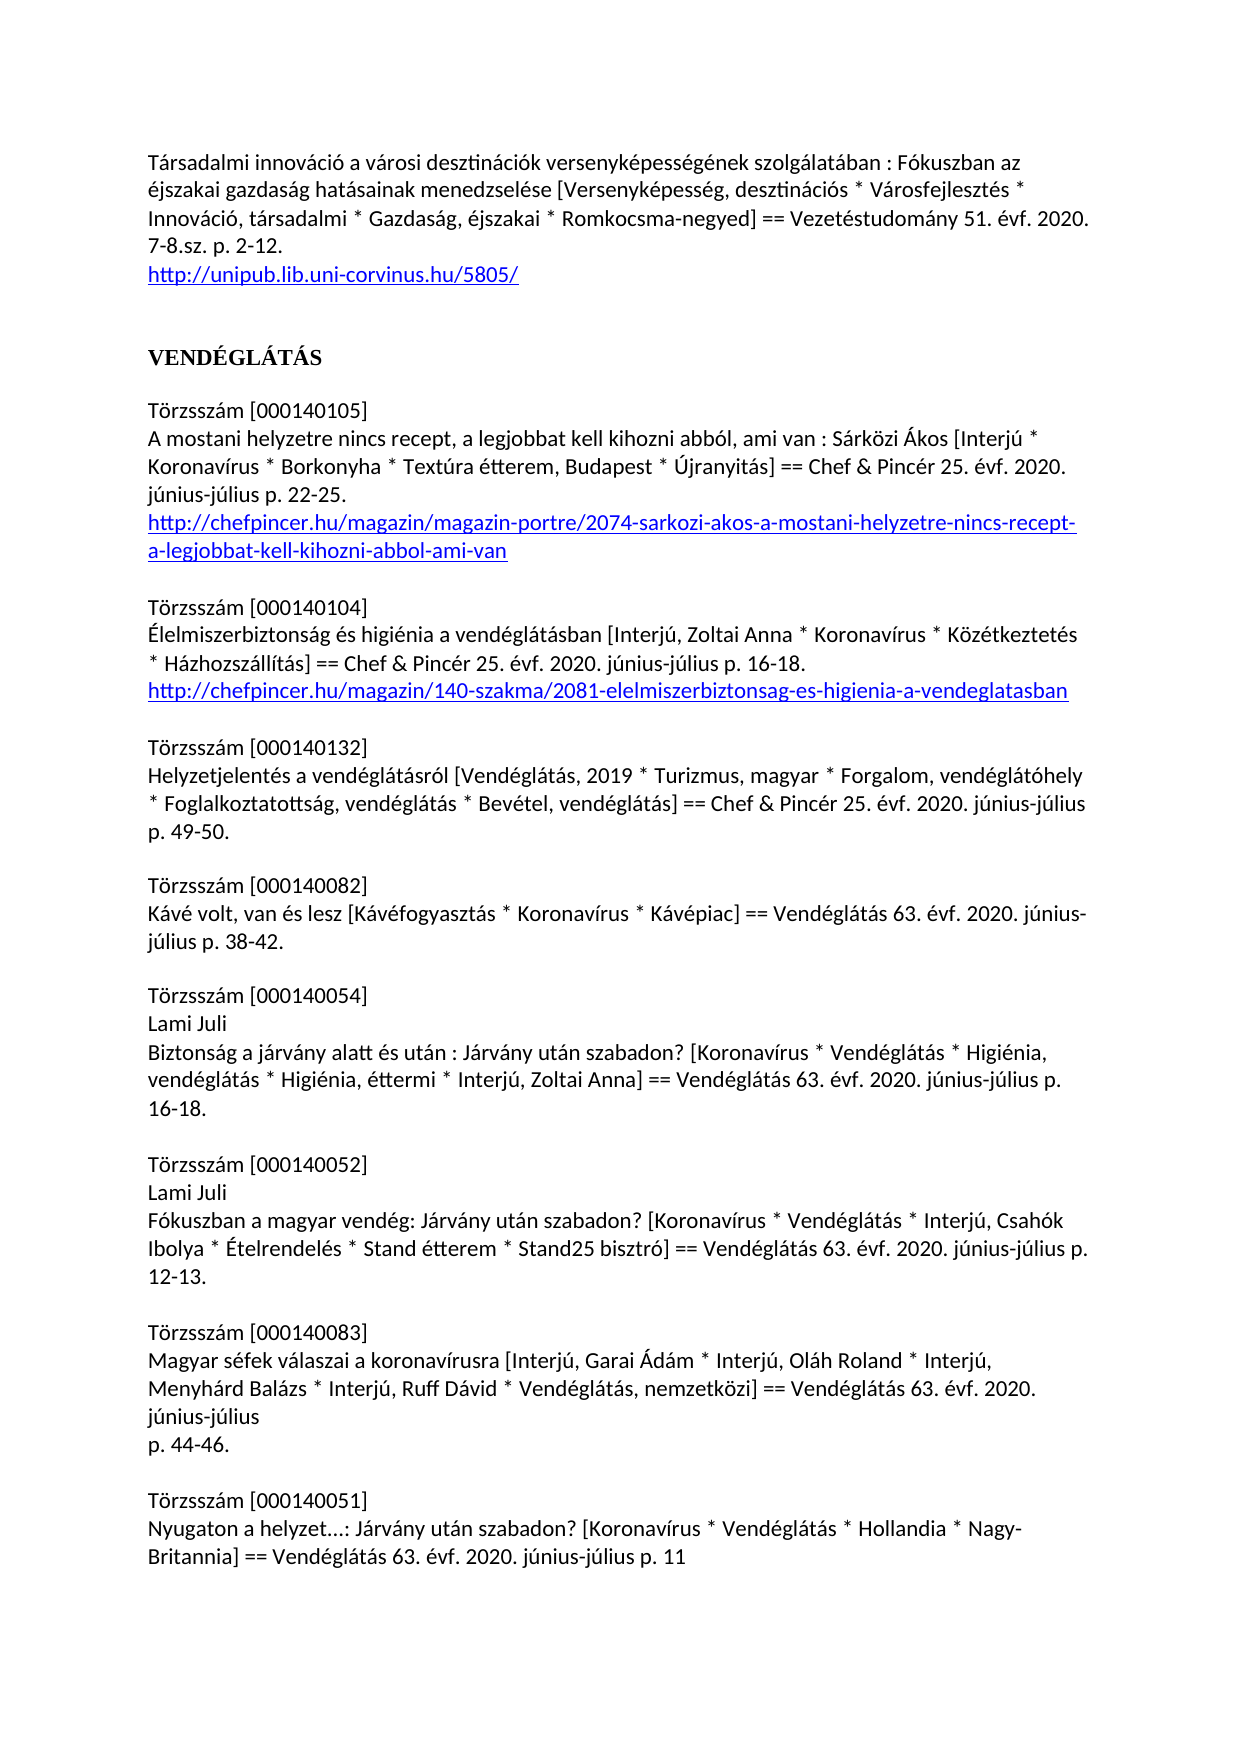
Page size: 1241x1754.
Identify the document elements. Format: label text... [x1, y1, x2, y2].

text http://chefpincer.hu/magazin/magazin-portre/2074-sarkozi-akos-a-mostani-helyzetre-nincs-recept-a-legjobbat-kell-kihozni-abbol-ami-van [148, 508, 1093, 564]
text Törzsszám [000140083] [148, 1318, 1093, 1346]
text Törzsszám [000140052] [148, 1150, 1093, 1178]
text Élelmiszerbiztonság és higiénia a vendéglátásban [Interjú, Zoltai Anna * Koronavírus * Közétkeztetés * Házhozszállítás] == Chef & Pincér 25. évf. 2020. június-július p. 16-18. [148, 621, 1093, 677]
text p. 44-46. [148, 1430, 1093, 1458]
text Törzsszám [000140105] [148, 396, 1093, 424]
text Társadalmi innováció a városi desztinációk versenyképességének szolgálatában : Fókuszban az éjszakai gazdaság hatásainak menedzselése [Versenyképesség, desztinációs * Városfejlesztés * Innováció, társadalmi * Gazdaság, éjszakai * Romkocsma-negyed] == Vezetéstudomány 51. évf. 2020. 7-8.sz. p. 2-12. [148, 148, 1093, 260]
text Biztonság a járvány alatt és után : Járvány után szabadon? [Koronavírus * Vendéglátás * Higiénia, vendéglátás * Higiénia, éttermi * Interjú, Zoltai Anna] == Vendéglátás 63. évf. 2020. június-július p. 16-18. [148, 1038, 1093, 1122]
text A mostani helyzetre nincs recept, a legjobbat kell kihozni abból, ami van : Sárközi Ákos [Interjú * Koronavírus * Borkonyha * Textúra étterem, Budapest * Újranyitás] == Chef & Pincér 25. évf. 2020. június-július p. 22-25. [148, 424, 1093, 508]
text Lami Juli [148, 1178, 1093, 1206]
text Helyzetjelentés a vendéglátásról [Vendéglátás, 2019 * Turizmus, magyar * Forgalom, vendéglátóhely * Foglalkoztatottság, vendéglátás * Bevétel, vendéglátás] == Chef & Pincér 25. évf. 2020. június-július p. 49-50. [148, 761, 1093, 845]
text Kávé volt, van és lesz [Kávéfogyasztás * Koronavírus * Kávépiac] == Vendéglátás 63. évf. 2020. június-július p. 38-42. [148, 899, 1093, 955]
text Nyugaton a helyzet...: Járvány után szabadon? [Koronavírus * Vendéglátás * Hollandia * Nagy-Britannia] == Vendéglátás 63. évf. 2020. június-július p. 11 [148, 1514, 1093, 1570]
text Törzsszám [000140082] [148, 871, 1093, 899]
text Törzsszám [000140051] [148, 1486, 1093, 1514]
text VENDÉGLÁTÁS [148, 344, 1093, 370]
text Törzsszám [000140054] [148, 982, 1093, 1009]
text Magyar séfek válaszai a koronavírusra [Interjú, Garai Ádám * Interjú, Oláh Roland * Interjú, Menyhárd Balázs * Interjú, Ruff Dávid * Vendéglátás, nemzetközi] == Vendéglátás 63. évf. 2020. június-július [148, 1346, 1093, 1430]
text Fókuszban a magyar vendég: Járvány után szabadon? [Koronavírus * Vendéglátás * Interjú, Csahók Ibolya * Ételrendelés * Stand étterem * Stand25 bisztró] == Vendéglátás 63. évf. 2020. június-július p. 12-13. [148, 1206, 1093, 1290]
text http://unipub.lib.uni-corvinus.hu/5805/ [148, 260, 1093, 288]
text Törzsszám [000140132] [148, 733, 1093, 761]
text http://chefpincer.hu/magazin/140-szakma/2081-elelmiszerbiztonsag-es-higienia-a-vendeglatasban [148, 677, 1093, 705]
text Lami Juli [148, 1009, 1093, 1038]
text Törzsszám [000140104] [148, 593, 1093, 621]
